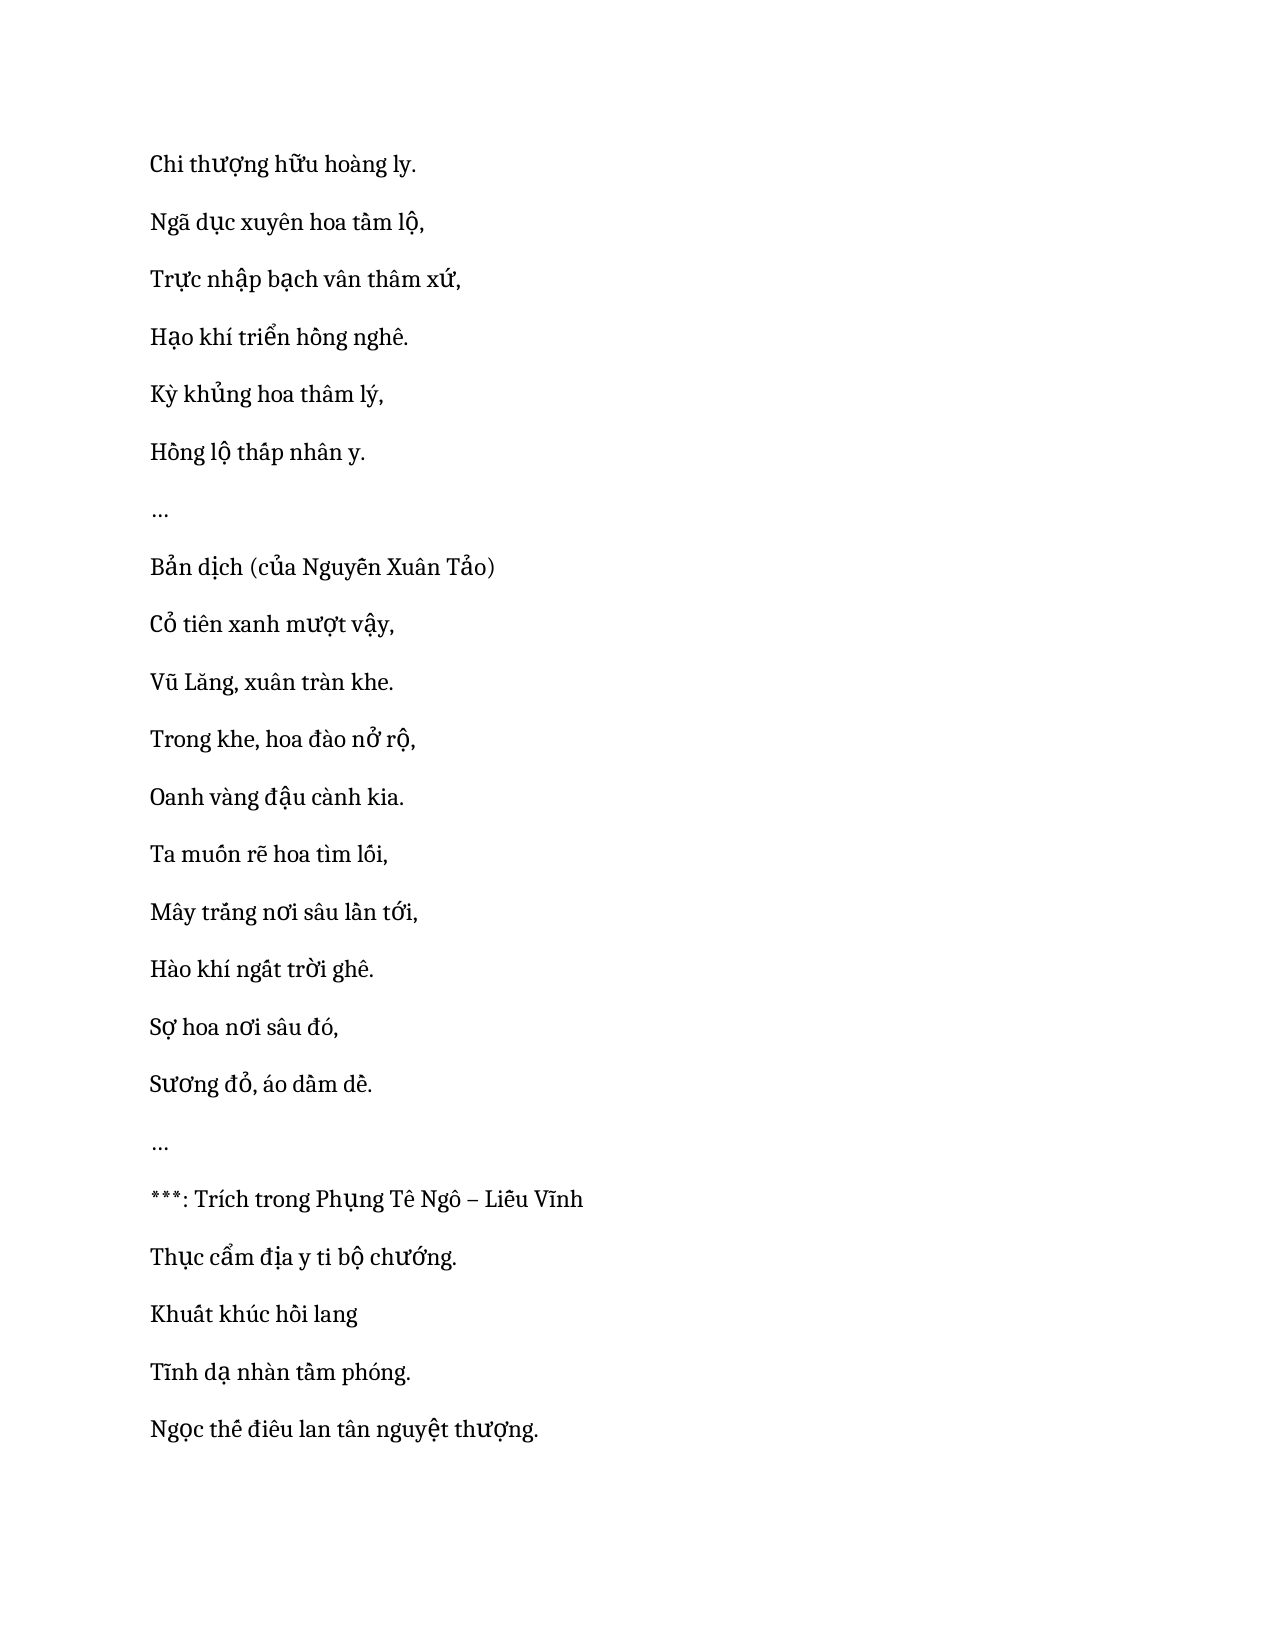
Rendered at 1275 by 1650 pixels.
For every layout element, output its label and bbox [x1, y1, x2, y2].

text [150, 150, 1125, 1472]
